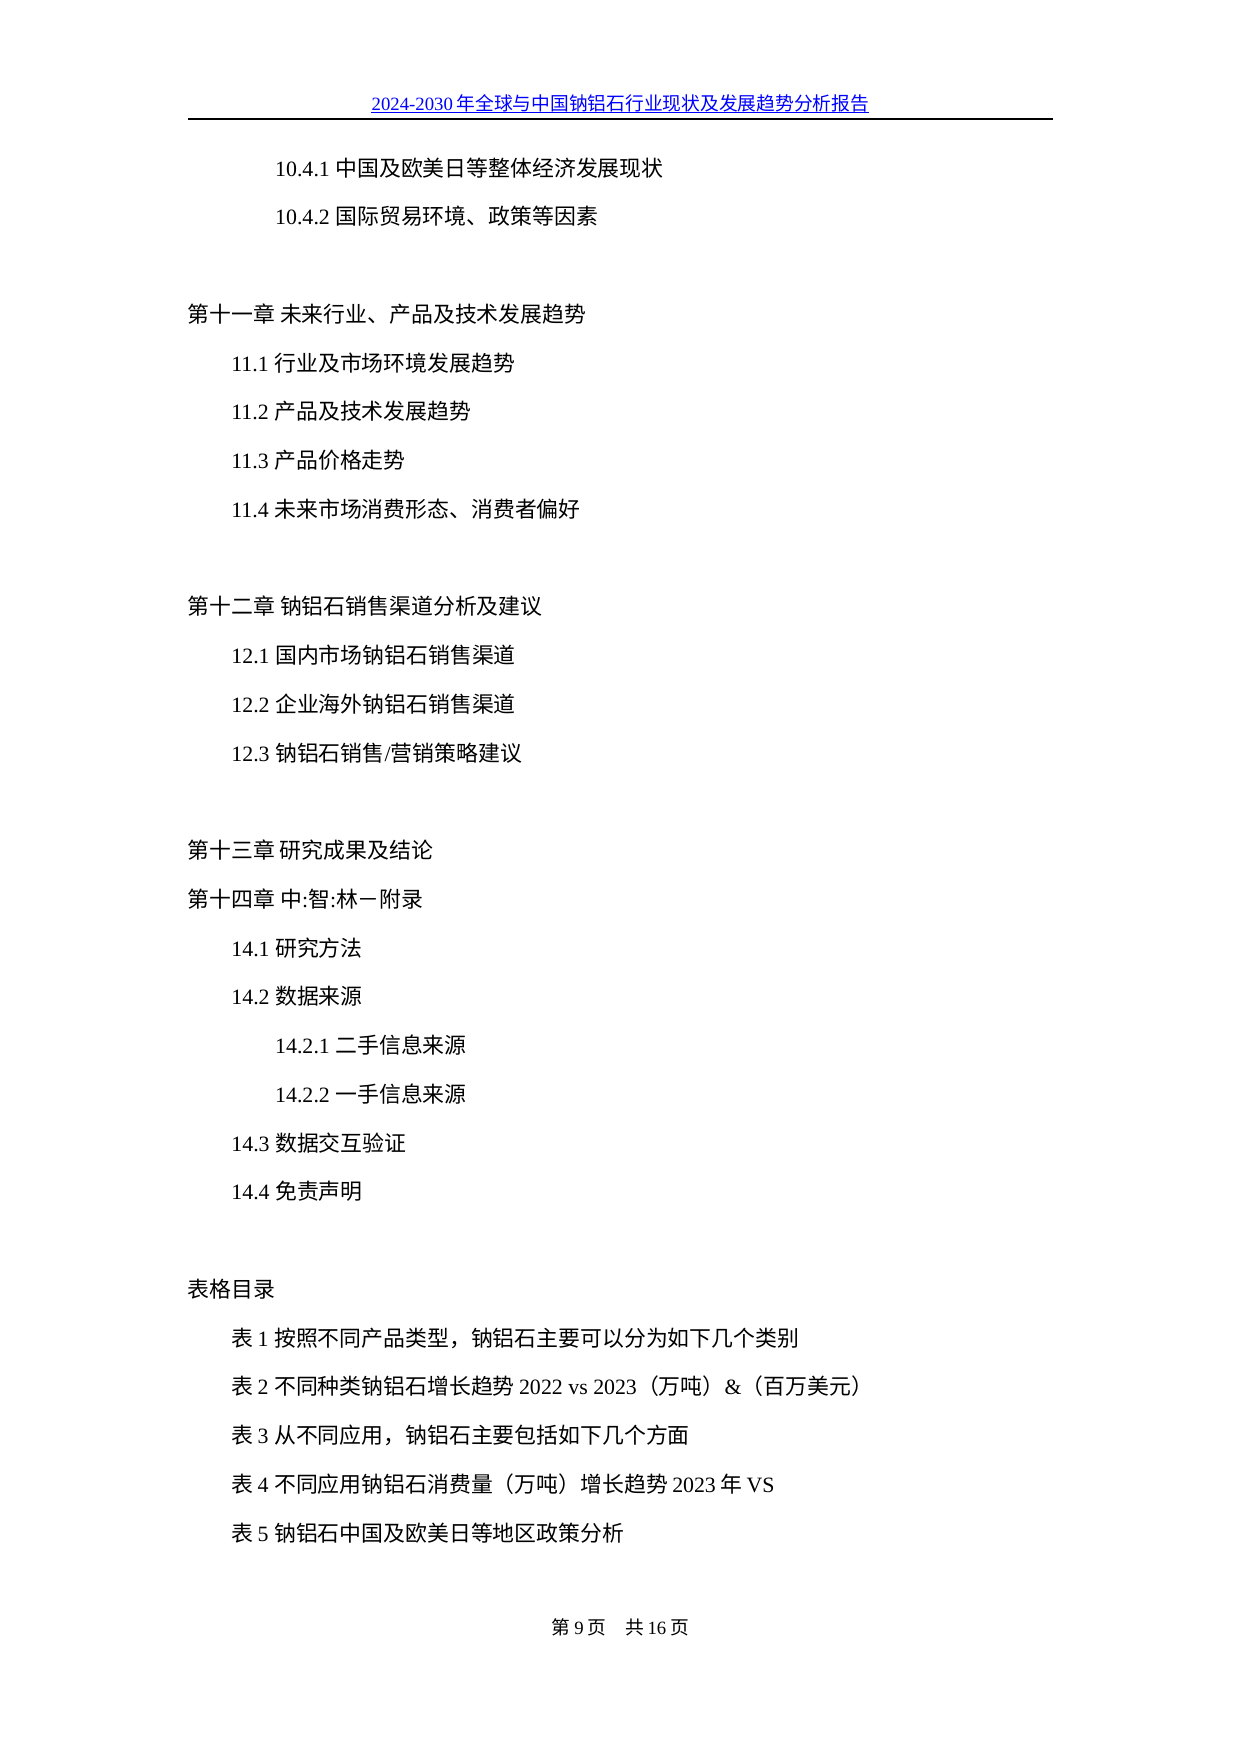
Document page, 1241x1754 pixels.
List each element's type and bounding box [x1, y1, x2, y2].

text [187, 150, 1053, 1548]
